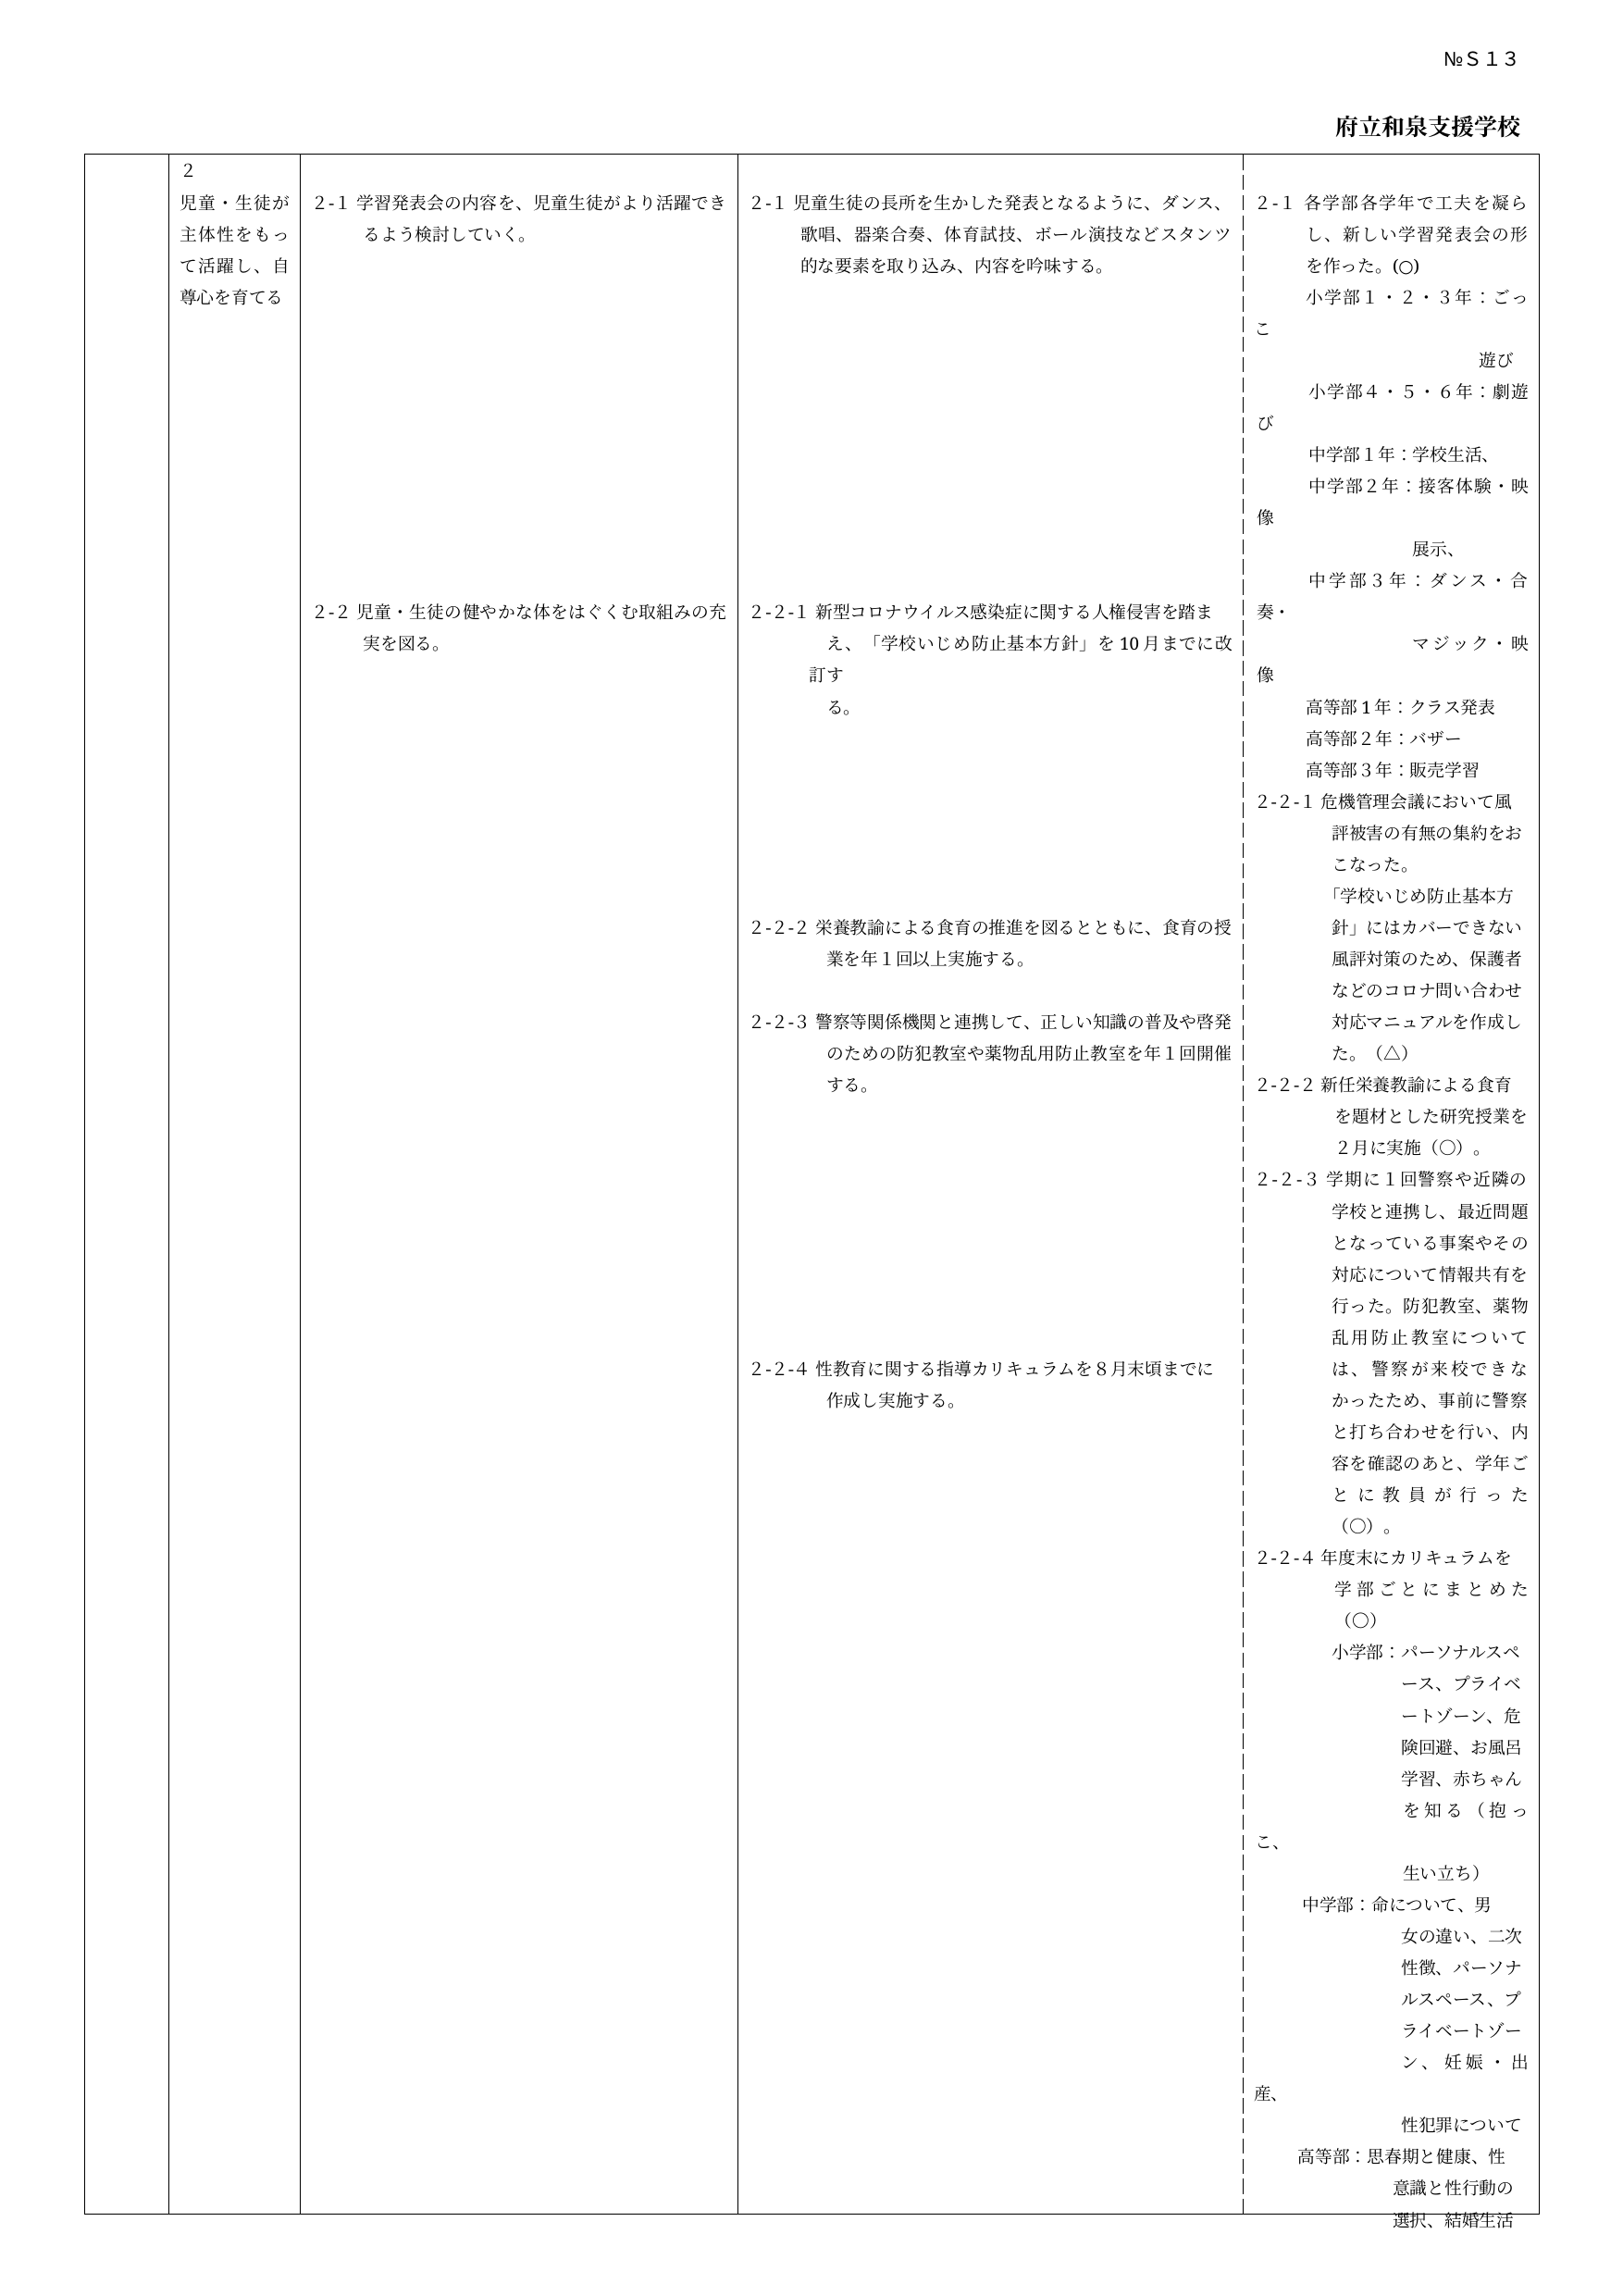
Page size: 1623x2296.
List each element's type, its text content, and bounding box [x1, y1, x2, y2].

table_cell ２-１ 児童生徒の長所を生かした発表となるように、ダンス、歌唱、器楽合奏、体育試技、ボール演技などスタンツ的な要素を取り込み、内容を吟味する。 ２-２-１ 新型コロナウイルス感染症に関する人権侵害を踏ま え、「学校いじめ防止基本方針」を10月までに改訂す る。 ２-２-２ 栄養教諭による食育の推進を図るとともに、食育の授業を年１回以上実施する。 ２-２-３ 警察等関係機関と連携して、正しい知識の普及や啓発のための防犯教室や薬物乱用防止教室を年１回開催する。 ２-２-４ 性教育に関する指導カリキュラムを８月末頃までに 作成し実施する。 [738, 155, 1243, 2214]
table_cell ２-１ 学習発表会の内容を、児童生徒がより活躍できるよう検討していく。 ２-２ 児童・生徒の健やかな体をはぐくむ取組みの充実を図る。 [301, 155, 737, 2214]
table_cell [85, 155, 168, 2214]
table_cell ２ 児童・生徒が主体性をもって活躍し、自尊心を育てる [169, 155, 300, 2214]
table_cell ２-１ 各学部各学年で工夫を凝らし、新しい学習発表会の形を作った。(○) 小学部１・２・３年：ごっこ 遊び 小学部４・５・６年：劇遊び 中学部１年：学校生活、 中学部２年：接客体験・映像 展示、 中学部３年：ダンス・合奏・ マジック・映像 高等部1年：クラス発表 高等部２年：バザー 高等部３年：販売学習 ２-２-１ 危機管理会議において風 評被害の有無の集約をお こなった。 「学校いじめ防止基本方 針」にはカバーできない 風評対策のため、保護者 などのコロナ問い合わせ 対応マニュアルを作成し た。（△） ２-２-２ 新任栄養教諭による食育 を題材とした研究授業を２月に実施（○）。 ２-２-３ 学期に１回警察や近隣の学校と連携し、最近問題となっている事案やその対応について情報共有を行った。防犯教室、薬物乱用防止教室については、警察が来校できなかったため、事前に警察と打ち合わせを行い、内容を確認のあと、学年ごとに教員が行った（○）。 ２-２-４ 年度末にカリキュラムを 学部ごとにまとめた（〇） 小学部：パーソナルスペ ース、プライベ ートゾーン、危 険回避、お風呂 学習、赤ちゃん を知る（抱っこ、 生い立ち） 中学部：命について、男 女の違い、二次 性徴、パーソナ ルスペース、プ ライベートゾー ン、妊娠・出産、 性犯罪について 高等部：思春期と健康、性 意識と性行動の 選択、結婚生活 と健康、妊娠・出 産と健康、家族計 画・中絶 [1244, 155, 1539, 2214]
